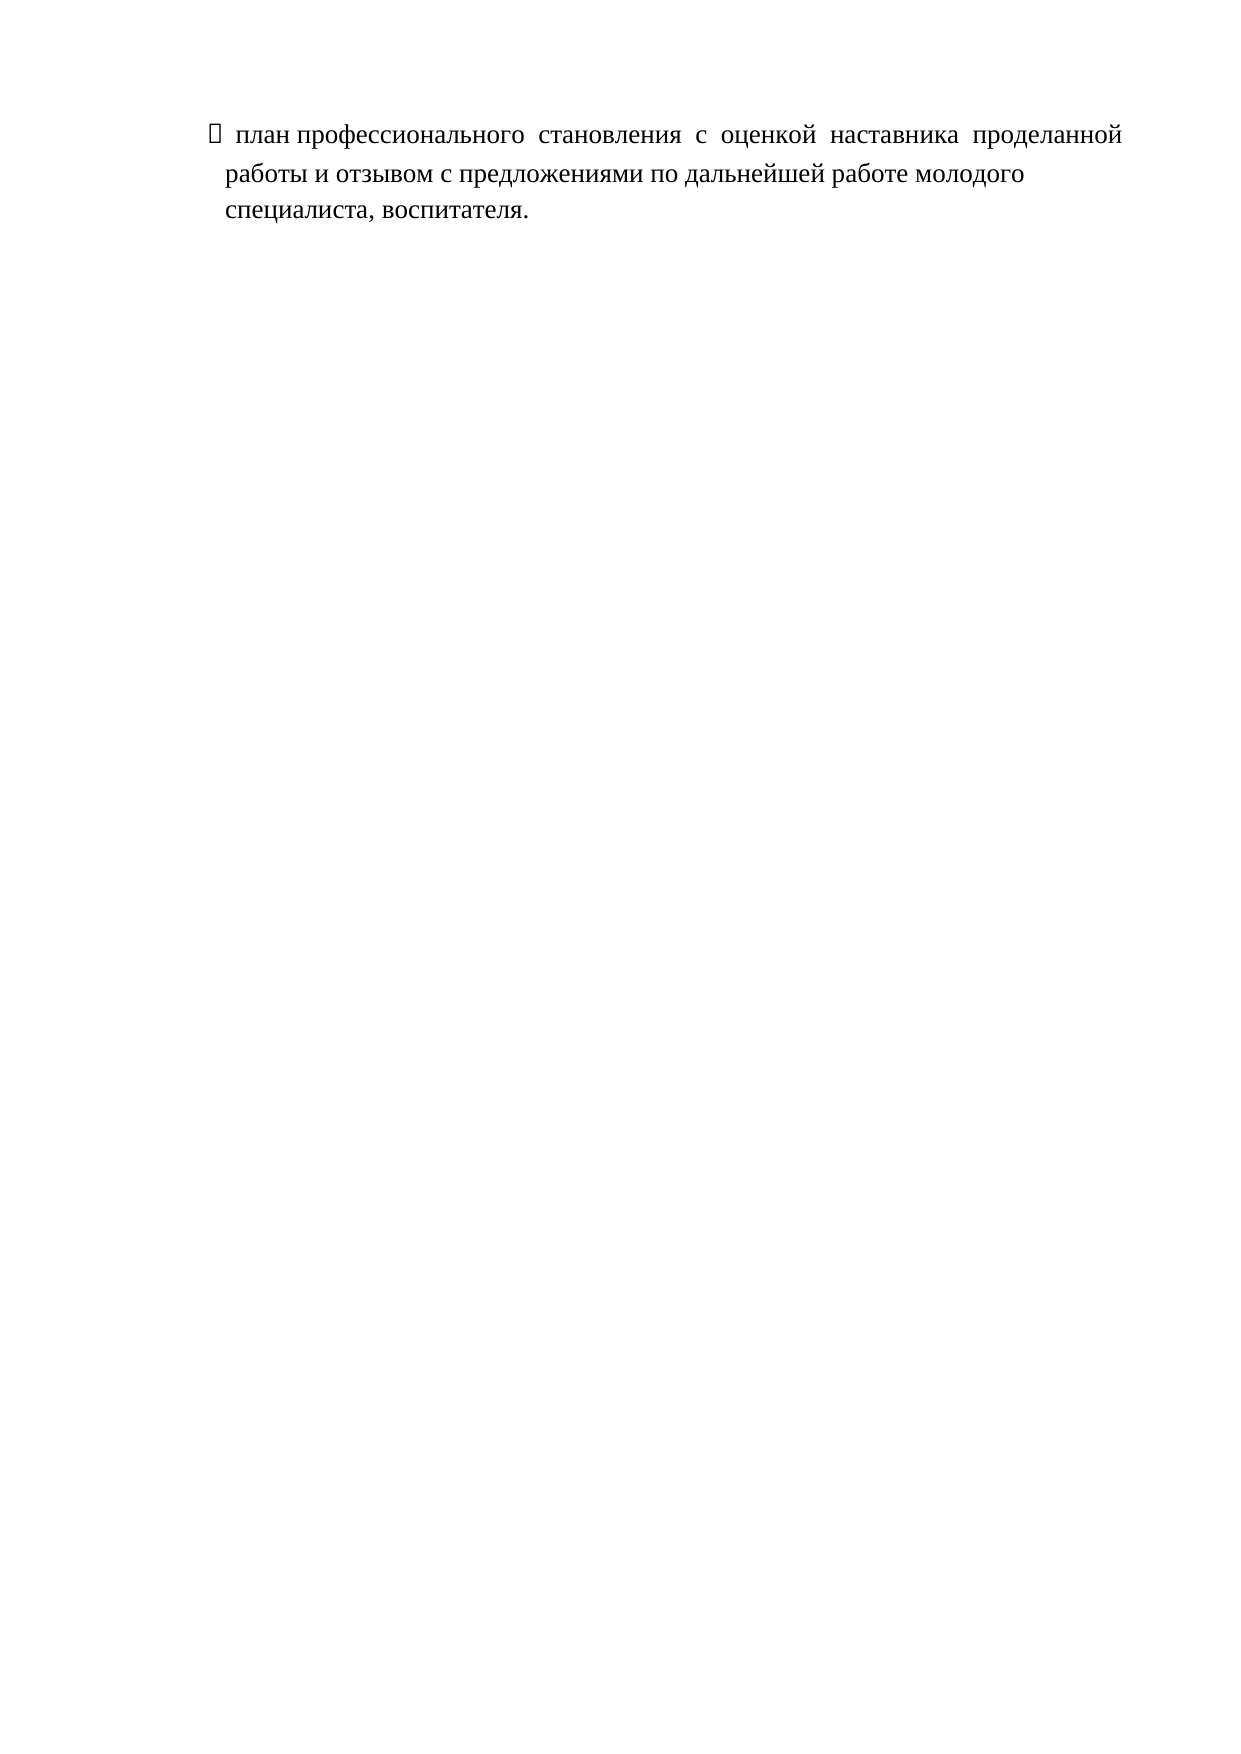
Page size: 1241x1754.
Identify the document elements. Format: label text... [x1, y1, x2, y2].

list план профессионального становления с оценкой наставника проделанной [207, 115, 1152, 152]
list работы и отзывом с предложениями по дальнейшей работе молодого специалиста, воспитателя. [225, 157, 1152, 224]
